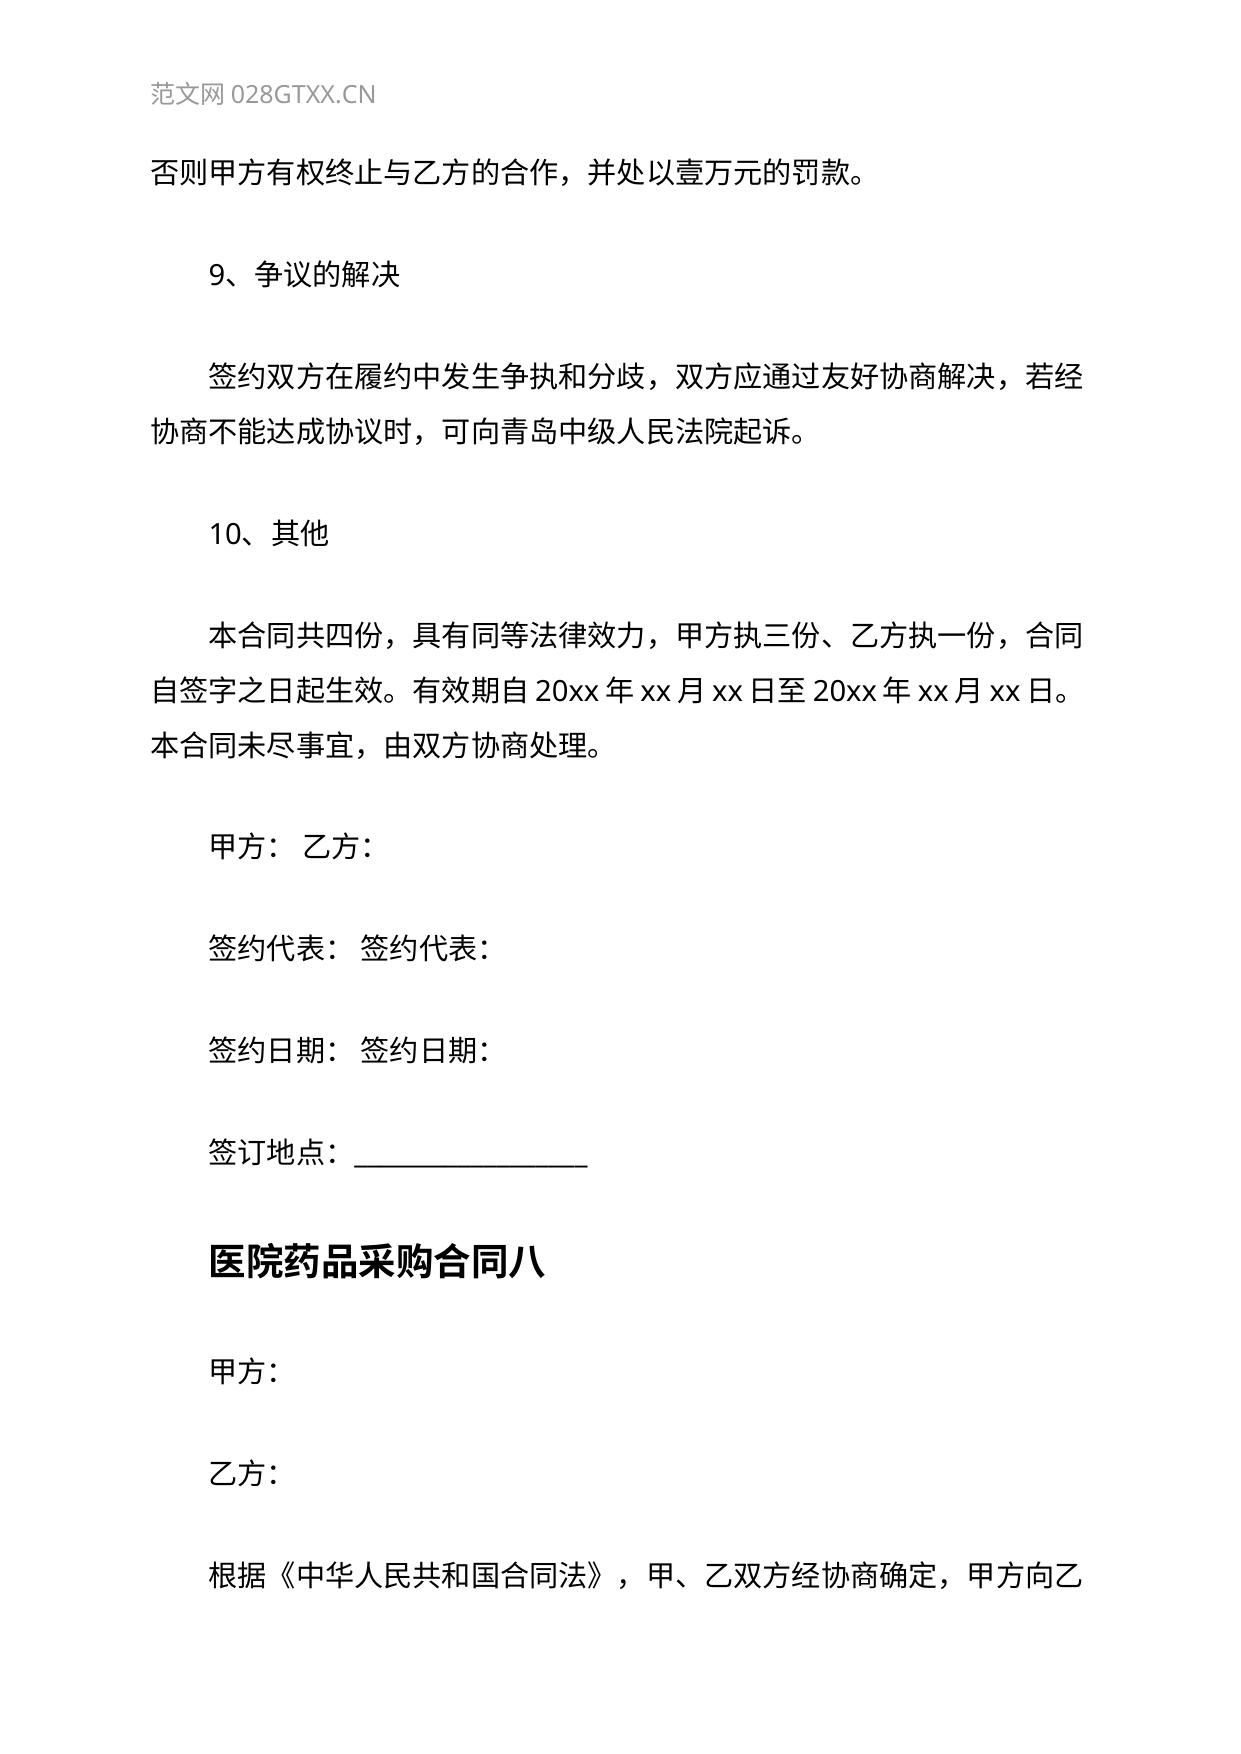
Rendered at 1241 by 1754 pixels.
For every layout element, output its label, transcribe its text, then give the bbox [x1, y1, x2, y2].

text 签约双方在履约中发生争执和分歧，双方应通过友好协商解决，若经协商不能达成协议时，可向青岛中级人民法院起诉。 [150, 354, 1090, 451]
text 9、争议的解决 [150, 252, 1090, 294]
text 签约日期： 签约日期： [150, 1028, 1090, 1070]
text 甲方： 乙方： [150, 824, 1090, 866]
text 10、其他 [150, 510, 1090, 553]
text 甲方： [150, 1349, 1090, 1391]
text 签约代表： 签约代表： [150, 926, 1090, 968]
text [150, 150, 1090, 192]
text 本合同共四份，具有同等法律效力，甲方执三份、乙方执一份，合同自签字之日起生效。有效期自20xx年xx月xx日至20xx年xx月xx日。本合同未尽事宜，由双方协商处理。 [150, 612, 1090, 764]
text 签订地点：__________________ [150, 1129, 1090, 1172]
text 医院药品采购合同八 [150, 1231, 1090, 1286]
text 乙方： [150, 1451, 1090, 1493]
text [150, 1552, 1090, 1594]
